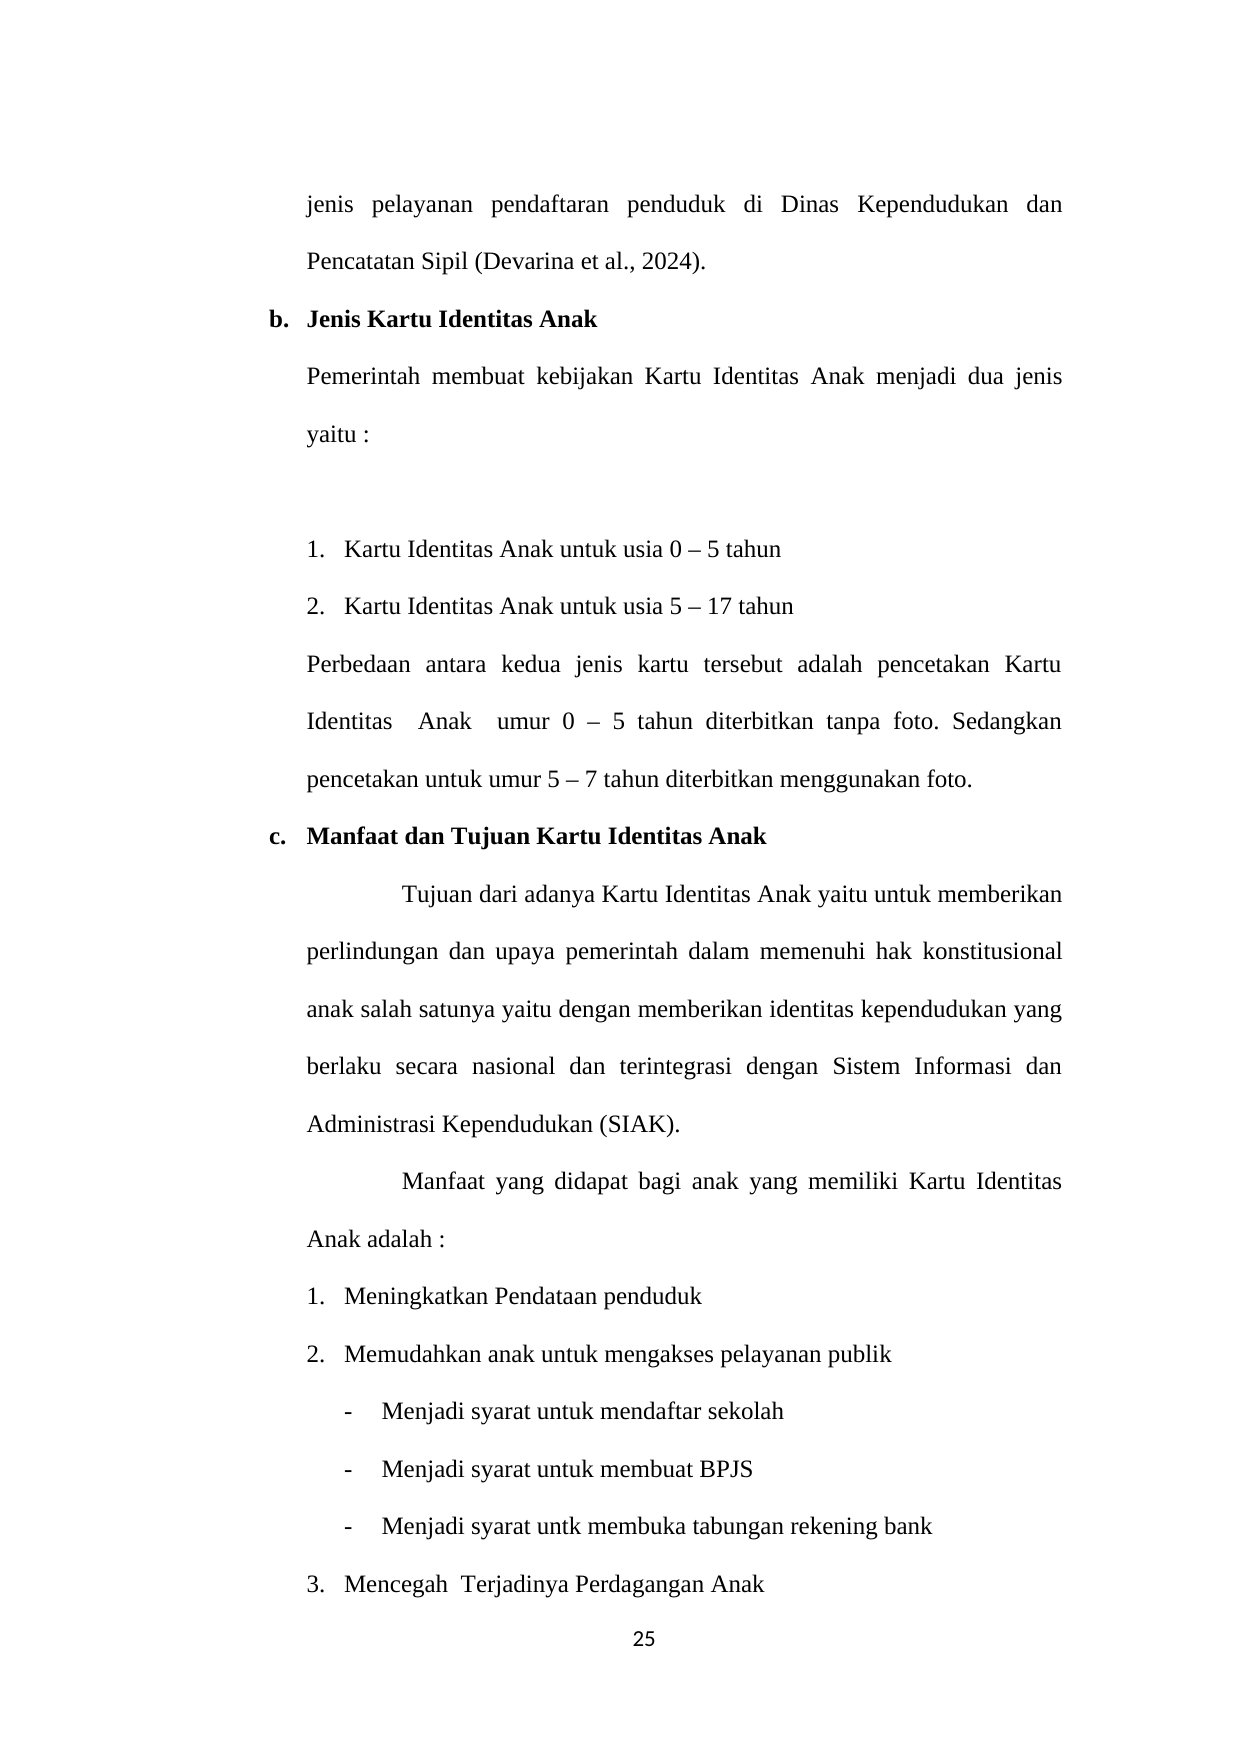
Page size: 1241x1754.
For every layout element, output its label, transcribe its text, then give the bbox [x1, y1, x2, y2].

list Menjadi syarat untuk membuat BPJS [344, 1454, 1063, 1483]
list Meningkatkan Pendataan penduduk [306, 1281, 1063, 1310]
list Jenis Kartu Identitas Anak [269, 304, 1063, 333]
list Menjadi syarat untuk mendaftar sekolah [344, 1396, 1063, 1425]
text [306, 189, 1063, 275]
text Manfaat yang didapat bagi anak yang memiliki Kartu Identitas Anak adalah : [306, 1166, 1063, 1253]
list Manfaat dan Tujuan Kartu Identitas Anak [269, 821, 1063, 850]
text Perbedaan antara kedua jenis kartu tersebut adalah pencetakan Kartu Identitas Anak umur 0 – 5 tahun diterbitkan tanpa foto. Sedangkan pencetakan untuk umur 5 – 7 tahun diterbitkan menggunakan foto. [306, 649, 1063, 793]
text Tujuan dari adanya Kartu Identitas Anak yaitu untuk memberikan perlindungan dan upaya pemerintah dalam memenuhi hak konstitusional anak salah satunya yaitu dengan memberikan identitas kependudukan yang berlaku secara nasional dan terintegrasi dengan Sistem Informasi dan Administrasi Kependudukan (SIAK). [306, 879, 1063, 1138]
list Menjadi syarat untk membuka tabungan rekening bank [344, 1511, 1063, 1540]
text Pemerintah membuat kebijakan Kartu Identitas Anak menjadi dua jenis yaitu : [306, 361, 1063, 448]
list Mencegah Terjadinya Perdagangan Anak [306, 1569, 1063, 1598]
list Memudahkan anak untuk mengakses pelayanan publik [306, 1339, 1063, 1368]
list Kartu Identitas Anak untuk usia 5 – 17 tahun [306, 591, 1063, 620]
list Kartu Identitas Anak untuk usia 0 – 5 tahun [306, 534, 1063, 563]
